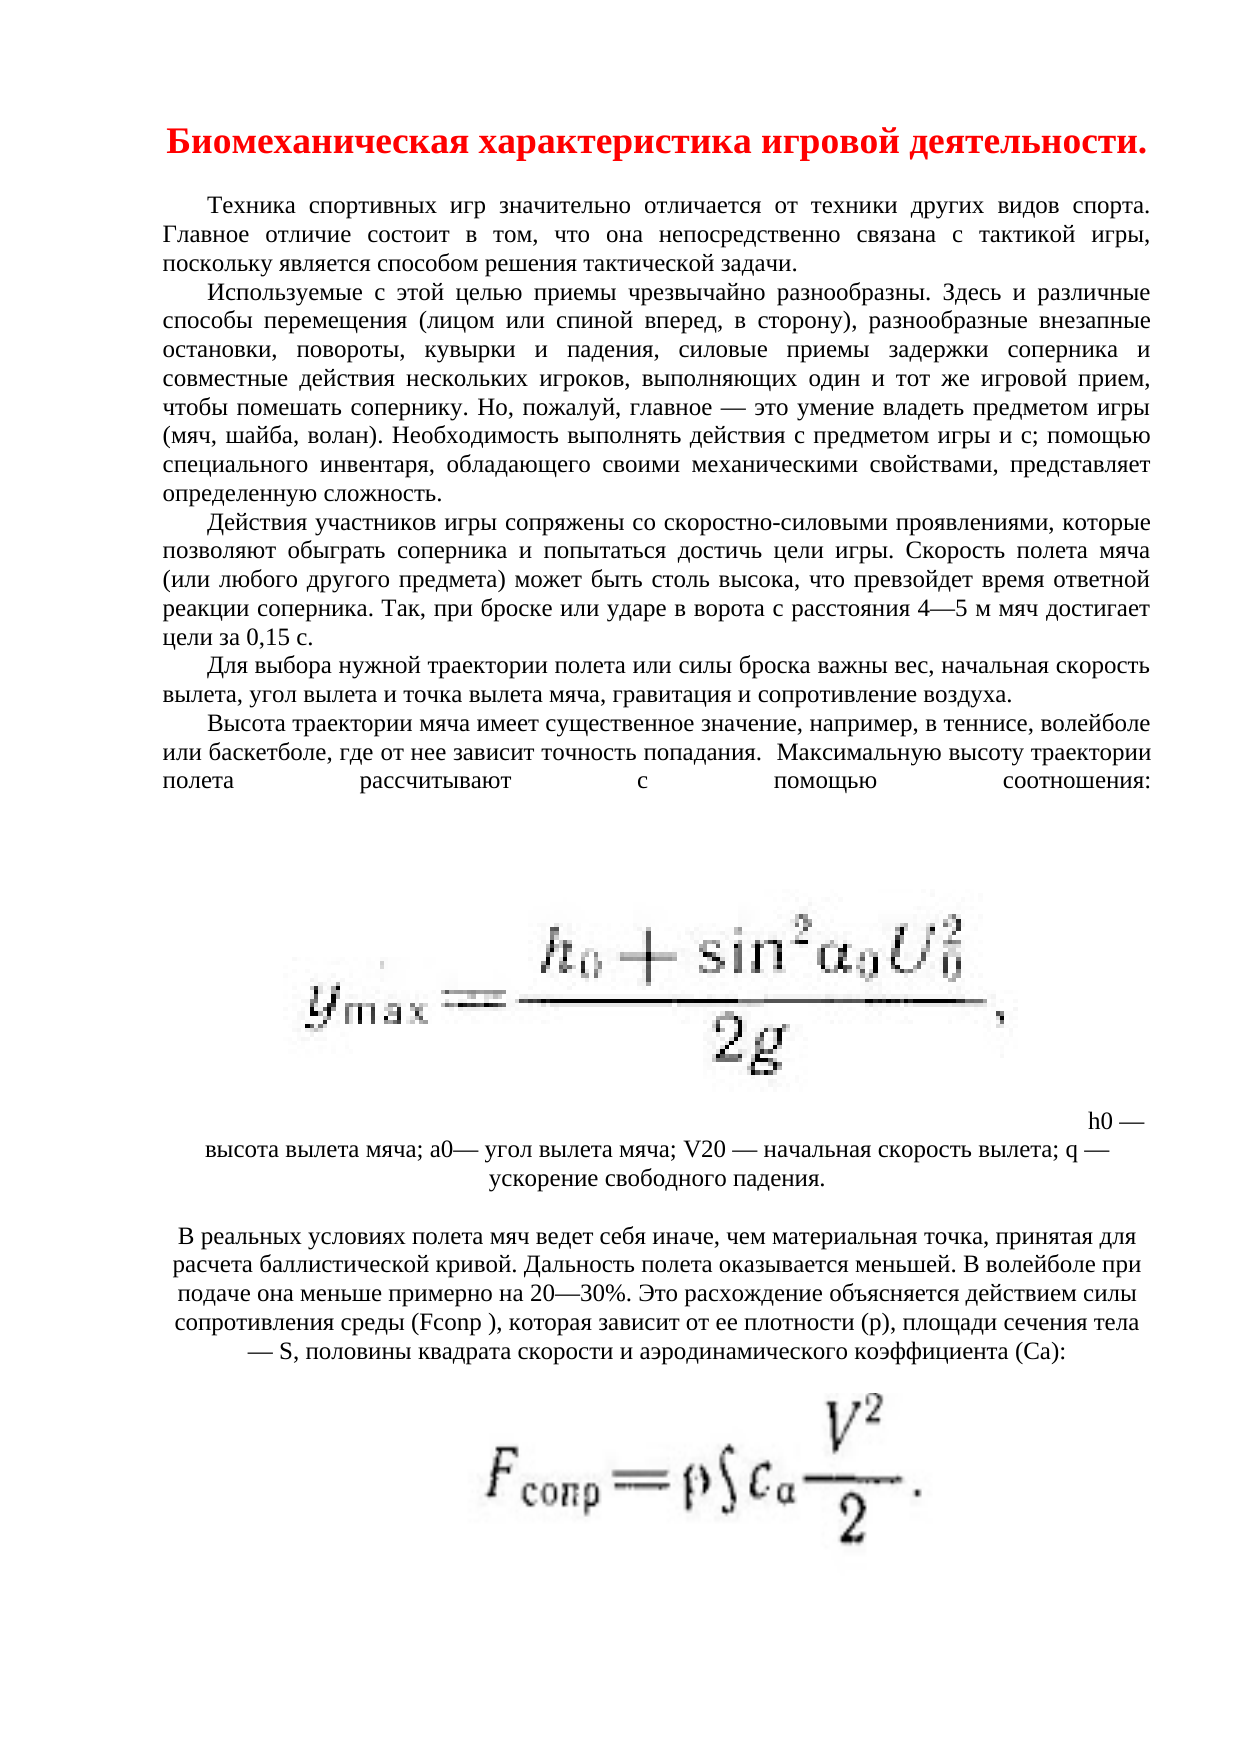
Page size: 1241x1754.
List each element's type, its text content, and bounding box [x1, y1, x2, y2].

text Высота траектории мяча имеет существенное значение, например, в теннисе, волейболе или баскетболе, где от нее зависит точность попадания. Максимальную высоту траектории полета рассчитывают с помощью соотношения: [162, 708, 1152, 823]
picture [214, 822, 1088, 1130]
text Биомеханическая характеристика игровой деятельности. [162, 118, 1152, 161]
text Техника спортивных игр значительно отличается от техники других видов спорта. Главное отличие состоит в том, что она непосредственно связана с тактикой игры, поскольку является способом решения тактической задачи. [162, 190, 1152, 277]
text Для выбора нужной траектории полета или силы броска важны вес, начальная скорость вылета, угол вылета и точка вылета мяча, гравитация и сопротивление воздуха. [162, 650, 1152, 708]
text Действия участников игры сопряжены со скоростно-силовыми проявлениями, которые позволяют обыграть соперника и попытаться достичь цели игры. Скорость полета мяча (или любого другого предмета) может быть столь высока, что превзойдет время ответной реакции соперника. Так, при броске или ударе в ворота с расстояния 4—5 м мяч достигает цели за 0,15 с. [162, 507, 1152, 650]
picture [381, 1393, 933, 1628]
text Используемые с этой целью приемы чрезвычайно разнообразны. Здесь и различные способы перемещения (лицом или спиной вперед, в сторону), разнообразные внезапные остановки, повороты, кувырки и падения, силовые приемы задержки соперника и совместные действия нескольких игроков, выполняющих один и тот же игровой прием, чтобы помешать сопернику. Но, пожалуй, главное — это умение владеть предметом игры (мяч, шайба, волан). Необходимость выполнять действия с предметом игры и с; помощью специального инвентаря, обладающего своими механическими свойствами, представляет определенную сложность. [162, 277, 1152, 507]
